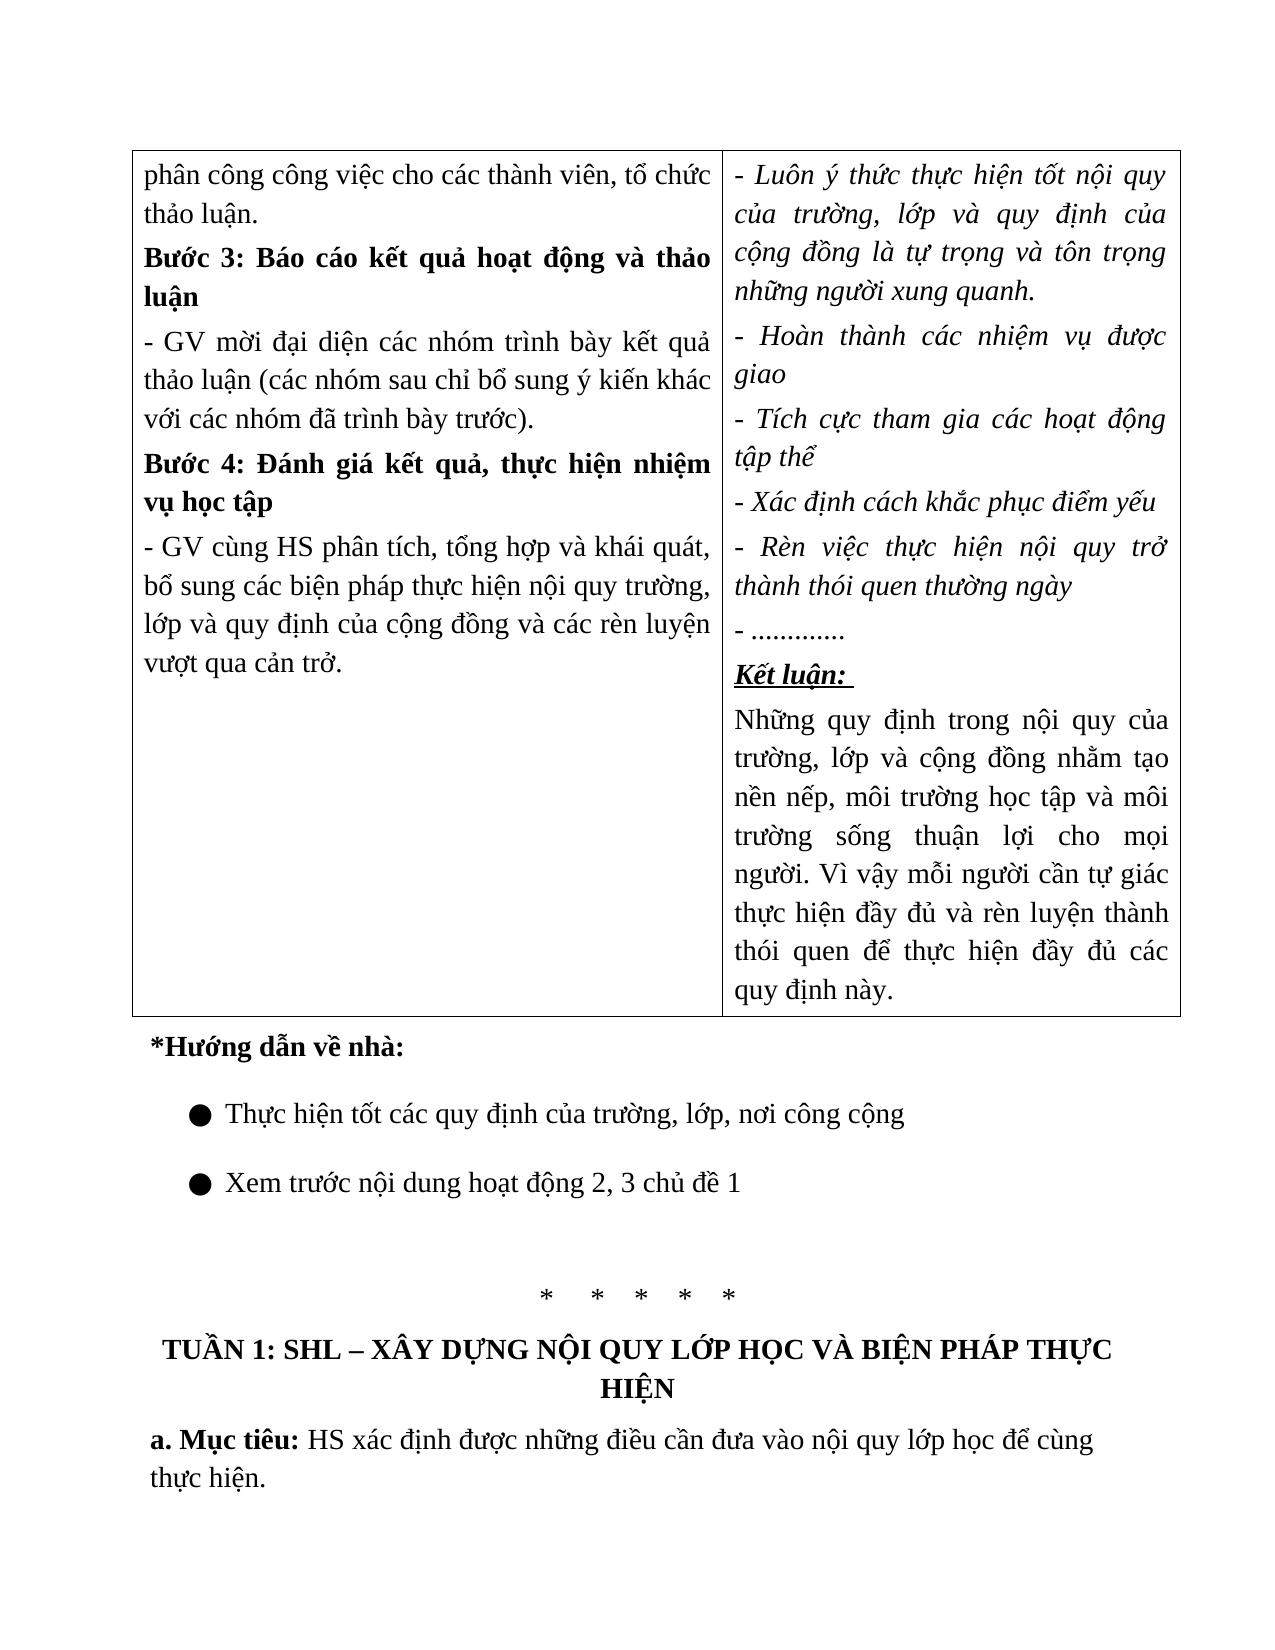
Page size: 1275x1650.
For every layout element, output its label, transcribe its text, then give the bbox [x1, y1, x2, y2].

subtitle TUẦN 1: SHL – XÂY DỰNG NỘI QUY LỚP HỌC VÀ BIỆN PHÁP THỰC HIỆN [150, 1332, 1125, 1404]
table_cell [133, 151, 722, 1016]
text *Hướng dẫn về nhà: [150, 1029, 1125, 1063]
text a. Mục tiêu: HS xác định được những điều cần đưa vào nội quy lớp học để cùng thực hiện. [150, 1422, 1125, 1494]
list Thực hiện tốt các quy định của trường, lớp, nơi công cộng [187, 1080, 1125, 1140]
text * * * * * [150, 1281, 1125, 1315]
list Xem trước nội dung hoạt động 2, 3 chủ đề 1 [187, 1149, 1125, 1209]
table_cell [723, 151, 1180, 1016]
